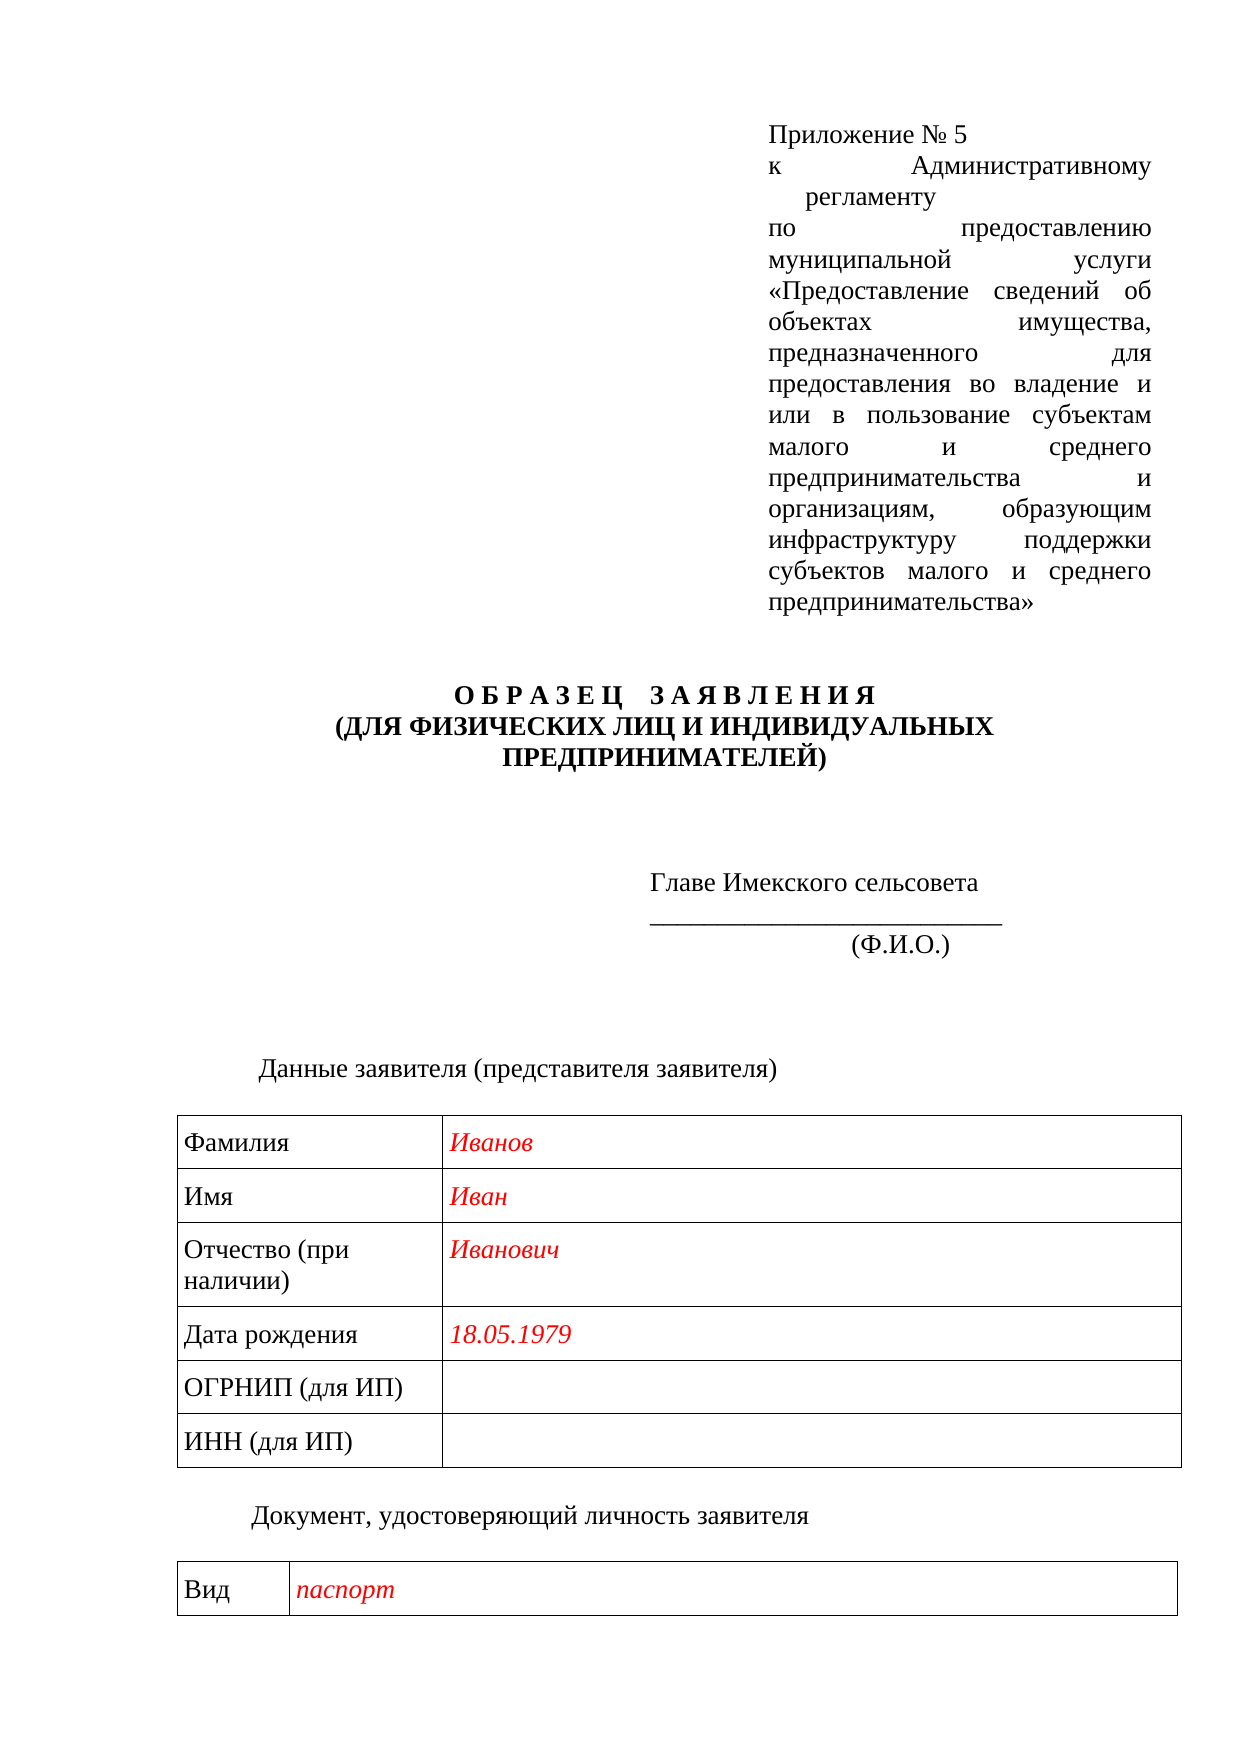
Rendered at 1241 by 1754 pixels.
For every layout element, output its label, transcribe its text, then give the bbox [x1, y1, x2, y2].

table_cell 18.05.1979 [443, 1307, 1181, 1360]
table_header Фамилия [178, 1116, 442, 1168]
table_cell Имя [178, 1169, 442, 1222]
table_header Иванов [443, 1116, 1181, 1168]
list Главе Имекского сельсовета [650, 866, 1152, 897]
list (Ф.И.О.) [650, 928, 1152, 959]
table_header паспорт [290, 1562, 1177, 1614]
text к Административному регламенту [768, 149, 1152, 212]
table_cell Отчество (при наличии) [178, 1223, 442, 1306]
table_cell Иван [443, 1169, 1181, 1222]
table_cell ОГРНИП (для ИП) [178, 1361, 442, 1413]
text по предоставлению муниципальной услуги «Предоставление сведений об объектах имущества, предназначенного для предоставления во владение и или в пользование субъектам малого и среднего предпринимательства и организациям, образующим инфраструктуру поддержки субъектов малого и среднего предпринимательства» [768, 212, 1152, 616]
text (ДЛЯ ФИЗИЧЕСКИХ ЛИЦ И ИНДИВИДУАЛЬНЫХ ПРЕДПРИНИМАТЕЛЕЙ) [177, 710, 1152, 772]
table_cell Иванович [443, 1223, 1181, 1306]
table_cell ИНН (для ИП) [178, 1414, 442, 1467]
table_cell [443, 1361, 1181, 1413]
table_header Вид [178, 1562, 289, 1614]
table_cell [443, 1414, 1181, 1467]
text Данные заявителя (представителя заявителя) [177, 1052, 1152, 1084]
list __________________________ [650, 897, 1152, 928]
text Документ, удостоверяющий личность заявителя [177, 1499, 1152, 1530]
text О Б Р А З Е Ц З А Я В Л Е Н И Я [177, 679, 1152, 710]
table_cell Дата рождения [178, 1307, 442, 1360]
text Приложение № 5 [768, 118, 1152, 149]
